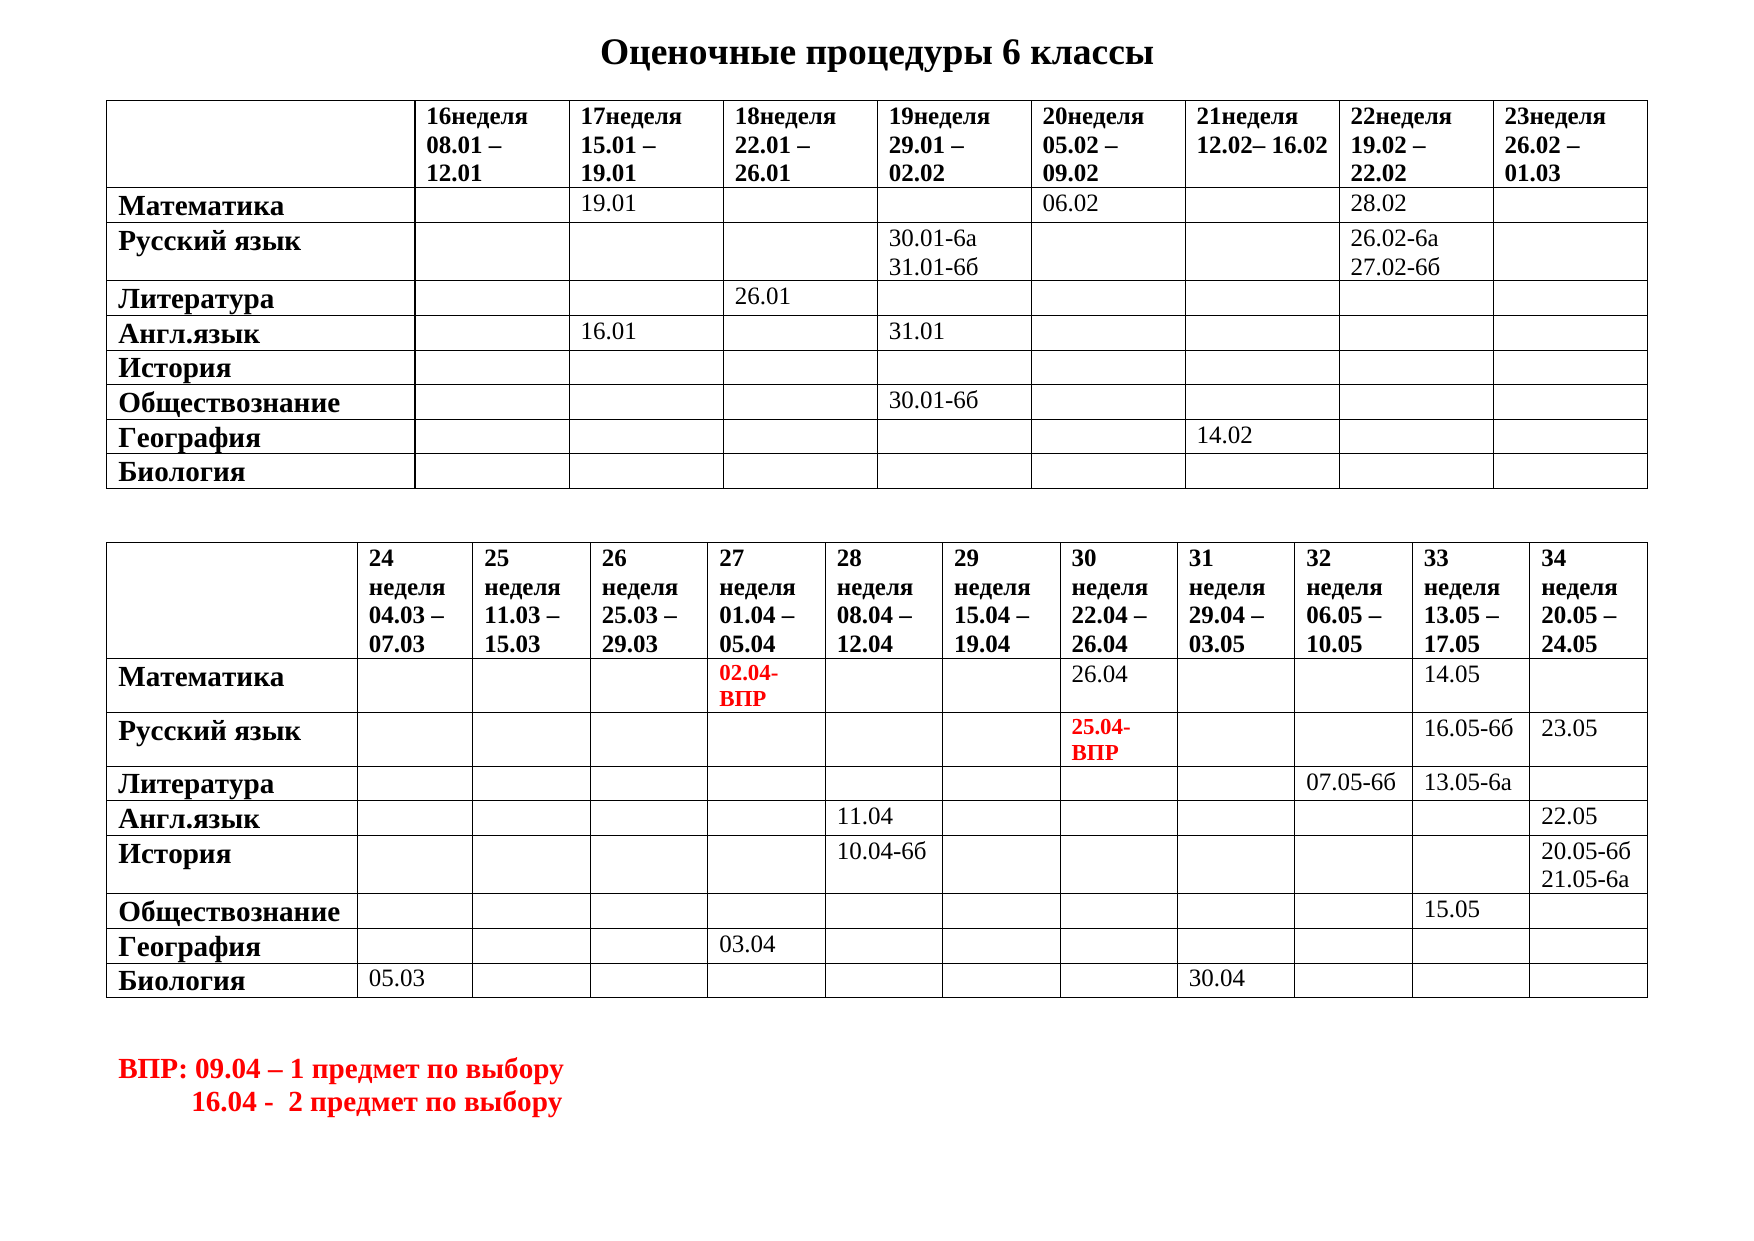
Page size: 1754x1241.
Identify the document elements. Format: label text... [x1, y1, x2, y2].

table_cell География [107, 420, 414, 453]
table_cell [708, 964, 825, 997]
table_cell [591, 659, 707, 712]
table_cell 14.05 [1413, 659, 1529, 712]
table_header 21неделя 12.02– 16.02 [1186, 101, 1339, 187]
table_cell 03.04 [708, 929, 825, 962]
table_cell [878, 454, 1031, 488]
table_cell [416, 351, 569, 384]
table_cell [1413, 801, 1529, 835]
table_cell [1178, 929, 1294, 962]
table_cell 23.05 [1530, 713, 1647, 766]
table_header 20неделя 05.02 – 09.02 [1032, 101, 1185, 187]
table_cell 16.01 [570, 316, 723, 349]
table_cell [1061, 894, 1177, 928]
table_cell 05.03 [358, 964, 472, 997]
table_cell [943, 894, 1060, 928]
table_cell [1494, 188, 1647, 222]
table_header 26 неделя 25.03 – 29.03 [591, 543, 707, 658]
table_cell [416, 454, 569, 488]
table_cell [1494, 420, 1647, 453]
table_cell [826, 929, 942, 962]
table_cell Англ.язык [107, 801, 357, 835]
table_cell 26.01 [724, 281, 877, 315]
table_cell Биология [107, 454, 414, 488]
table_cell [358, 659, 472, 712]
table_cell [1530, 964, 1647, 997]
table_cell [708, 801, 825, 835]
table_cell Русский язык [107, 223, 414, 280]
table_cell [1061, 767, 1177, 800]
table_header 29 неделя 15.04 – 19.04 [943, 543, 1060, 658]
table_cell [724, 316, 877, 349]
table_cell [826, 659, 942, 712]
table_cell [570, 420, 723, 453]
table_cell [1494, 351, 1647, 384]
table_cell [591, 929, 707, 962]
table_cell 26.02-6а 27.02-6б [1340, 223, 1493, 280]
table_cell [724, 188, 877, 222]
table_cell География [107, 929, 357, 962]
table_header 25 неделя 11.03 – 15.03 [473, 543, 590, 658]
table_cell Англ.язык [107, 316, 414, 349]
table_cell [943, 767, 1060, 800]
table_cell [1186, 385, 1339, 419]
table_header 24 неделя 04.03 – 07.03 [358, 543, 472, 658]
table_cell [1178, 767, 1294, 800]
text Оценочные процедуры 6 классы [118, 29, 1636, 73]
table_cell [1178, 836, 1294, 893]
table_cell [591, 713, 707, 766]
table_cell [1494, 223, 1647, 280]
table_header 16неделя 08.01 – 12.01 [416, 101, 569, 187]
table_cell [1061, 801, 1177, 835]
table_cell 30.04 [1178, 964, 1294, 997]
table_cell [570, 351, 723, 384]
table_cell Литература [107, 767, 357, 800]
table_cell [1032, 454, 1185, 488]
table_cell 07.05-6б [1295, 767, 1412, 800]
table_cell [1494, 316, 1647, 349]
table_cell Математика [107, 188, 414, 222]
table_cell [943, 801, 1060, 835]
table_cell 30.01-6б [878, 385, 1031, 419]
table_header 19неделя 29.01 – 02.02 [878, 101, 1031, 187]
table_header 28 неделя 08.04 – 12.04 [826, 543, 942, 658]
table_cell [1340, 351, 1493, 384]
table_cell История [107, 836, 357, 893]
table_cell [1340, 281, 1493, 315]
table_cell Обществознание [107, 385, 414, 419]
table_cell [1340, 385, 1493, 419]
table_cell 06.02 [1032, 188, 1185, 222]
table_header [107, 543, 357, 658]
table_cell [724, 385, 877, 419]
table_cell 31.01 [878, 316, 1031, 349]
table_cell [1032, 281, 1185, 315]
table_cell [473, 767, 590, 800]
table_cell [1295, 659, 1412, 712]
table_cell [1295, 929, 1412, 962]
table_cell [1186, 454, 1339, 488]
table_cell [358, 929, 472, 962]
table_cell Литература [107, 281, 414, 315]
table_cell [473, 964, 590, 997]
table_cell [473, 836, 590, 893]
table_cell [878, 351, 1031, 384]
table_header 23неделя 26.02 – 01.03 [1494, 101, 1647, 187]
table_cell [826, 713, 942, 766]
table_cell 02.04-ВПР [708, 659, 825, 712]
table_header 17неделя 15.01 – 19.01 [570, 101, 723, 187]
table_cell [1032, 223, 1185, 280]
table_cell [1032, 316, 1185, 349]
table_cell [1186, 281, 1339, 315]
table_cell [473, 713, 590, 766]
table_cell [1178, 801, 1294, 835]
table_cell [878, 281, 1031, 315]
table_cell [1178, 659, 1294, 712]
table_cell [1530, 929, 1647, 962]
table_cell [473, 929, 590, 962]
table_cell [416, 385, 569, 419]
table_cell [1186, 223, 1339, 280]
table_cell [826, 964, 942, 997]
table_cell [358, 767, 472, 800]
table_cell [724, 351, 877, 384]
table_cell 14.02 [1186, 420, 1339, 453]
table_cell 26.04 [1061, 659, 1177, 712]
table_cell [570, 223, 723, 280]
table_cell [708, 836, 825, 893]
table_cell [1061, 964, 1177, 997]
table_cell [416, 420, 569, 453]
table_cell Обществознание [107, 894, 357, 928]
table_cell [826, 894, 942, 928]
table_cell Биология [107, 964, 357, 997]
table_cell [1295, 836, 1412, 893]
table_header 34 неделя 20.05 – 24.05 [1530, 543, 1647, 658]
table_cell [1186, 351, 1339, 384]
table_cell [708, 713, 825, 766]
table_cell [591, 801, 707, 835]
table_cell [1340, 420, 1493, 453]
table_cell [1186, 188, 1339, 222]
table_cell [416, 188, 569, 222]
table_cell [1413, 964, 1529, 997]
table_cell История [107, 351, 414, 384]
table_cell [1032, 385, 1185, 419]
table_cell [1530, 659, 1647, 712]
table_cell [1061, 929, 1177, 962]
table_cell [591, 836, 707, 893]
table_cell [1178, 894, 1294, 928]
table_cell [1186, 316, 1339, 349]
table_cell 11.04 [826, 801, 942, 835]
table_cell [943, 836, 1060, 893]
table_cell 13.05-6а [1413, 767, 1529, 800]
table_cell 10.04-6б [826, 836, 942, 893]
text 16.04 - 2 предмет по выбору [118, 1084, 1636, 1118]
table_cell [473, 659, 590, 712]
table_cell [473, 894, 590, 928]
table_cell 22.05 [1530, 801, 1647, 835]
table_cell 28.02 [1340, 188, 1493, 222]
table_cell Русский язык [107, 713, 357, 766]
table_cell [1178, 713, 1294, 766]
table_cell [570, 454, 723, 488]
table_cell [1494, 281, 1647, 315]
table_cell Математика [107, 659, 357, 712]
table_cell [1530, 767, 1647, 800]
table_header [107, 101, 414, 187]
table_cell [591, 767, 707, 800]
table_cell [943, 964, 1060, 997]
table_cell [878, 188, 1031, 222]
table_header 31 неделя 29.04 – 03.05 [1178, 543, 1294, 658]
table_cell [1413, 929, 1529, 962]
table_cell [358, 713, 472, 766]
table_cell [1494, 454, 1647, 488]
table_cell [1340, 454, 1493, 488]
table_cell [1295, 801, 1412, 835]
table_cell [1032, 351, 1185, 384]
table_cell [724, 454, 877, 488]
table_cell [1494, 385, 1647, 419]
table_cell [358, 894, 472, 928]
table_cell [943, 929, 1060, 962]
table_header 18неделя 22.01 – 26.01 [724, 101, 877, 187]
table_cell [591, 964, 707, 997]
table_cell [416, 281, 569, 315]
table_header 30 неделя 22.04 – 26.04 [1061, 543, 1177, 658]
table_cell 15.05 [1413, 894, 1529, 928]
table_cell [943, 659, 1060, 712]
table_cell 20.05-6б 21.05-6а [1530, 836, 1647, 893]
table_cell [473, 801, 590, 835]
table_cell [1032, 420, 1185, 453]
table_cell [1061, 836, 1177, 893]
table_cell [724, 420, 877, 453]
table_cell [943, 713, 1060, 766]
text ВПР: 09.04 – 1 предмет по выбору [118, 1051, 1636, 1084]
table_header 32 неделя 06.05 – 10.05 [1295, 543, 1412, 658]
table_cell [1295, 713, 1412, 766]
table_cell [708, 894, 825, 928]
table_cell [708, 767, 825, 800]
table_cell [1295, 894, 1412, 928]
table_cell [724, 223, 877, 280]
table_cell [1340, 316, 1493, 349]
table_cell [591, 894, 707, 928]
table_header 33 неделя 13.05 – 17.05 [1413, 543, 1529, 658]
table_cell 25.04-ВПР [1061, 713, 1177, 766]
table_cell [416, 223, 569, 280]
table_cell [1295, 964, 1412, 997]
table_cell [878, 420, 1031, 453]
table_cell [358, 836, 472, 893]
table_cell [358, 801, 472, 835]
table_header 27 неделя 01.04 – 05.04 [708, 543, 825, 658]
table_cell [1530, 894, 1647, 928]
table_cell 19.01 [570, 188, 723, 222]
table_cell [416, 316, 569, 349]
table_header 22неделя 19.02 – 22.02 [1340, 101, 1493, 187]
table_cell [1413, 836, 1529, 893]
table_cell [826, 767, 942, 800]
table_cell 30.01-6а 31.01-6б [878, 223, 1031, 280]
table_cell [570, 385, 723, 419]
table_cell [570, 281, 723, 315]
table_cell 16.05-6б [1413, 713, 1529, 766]
